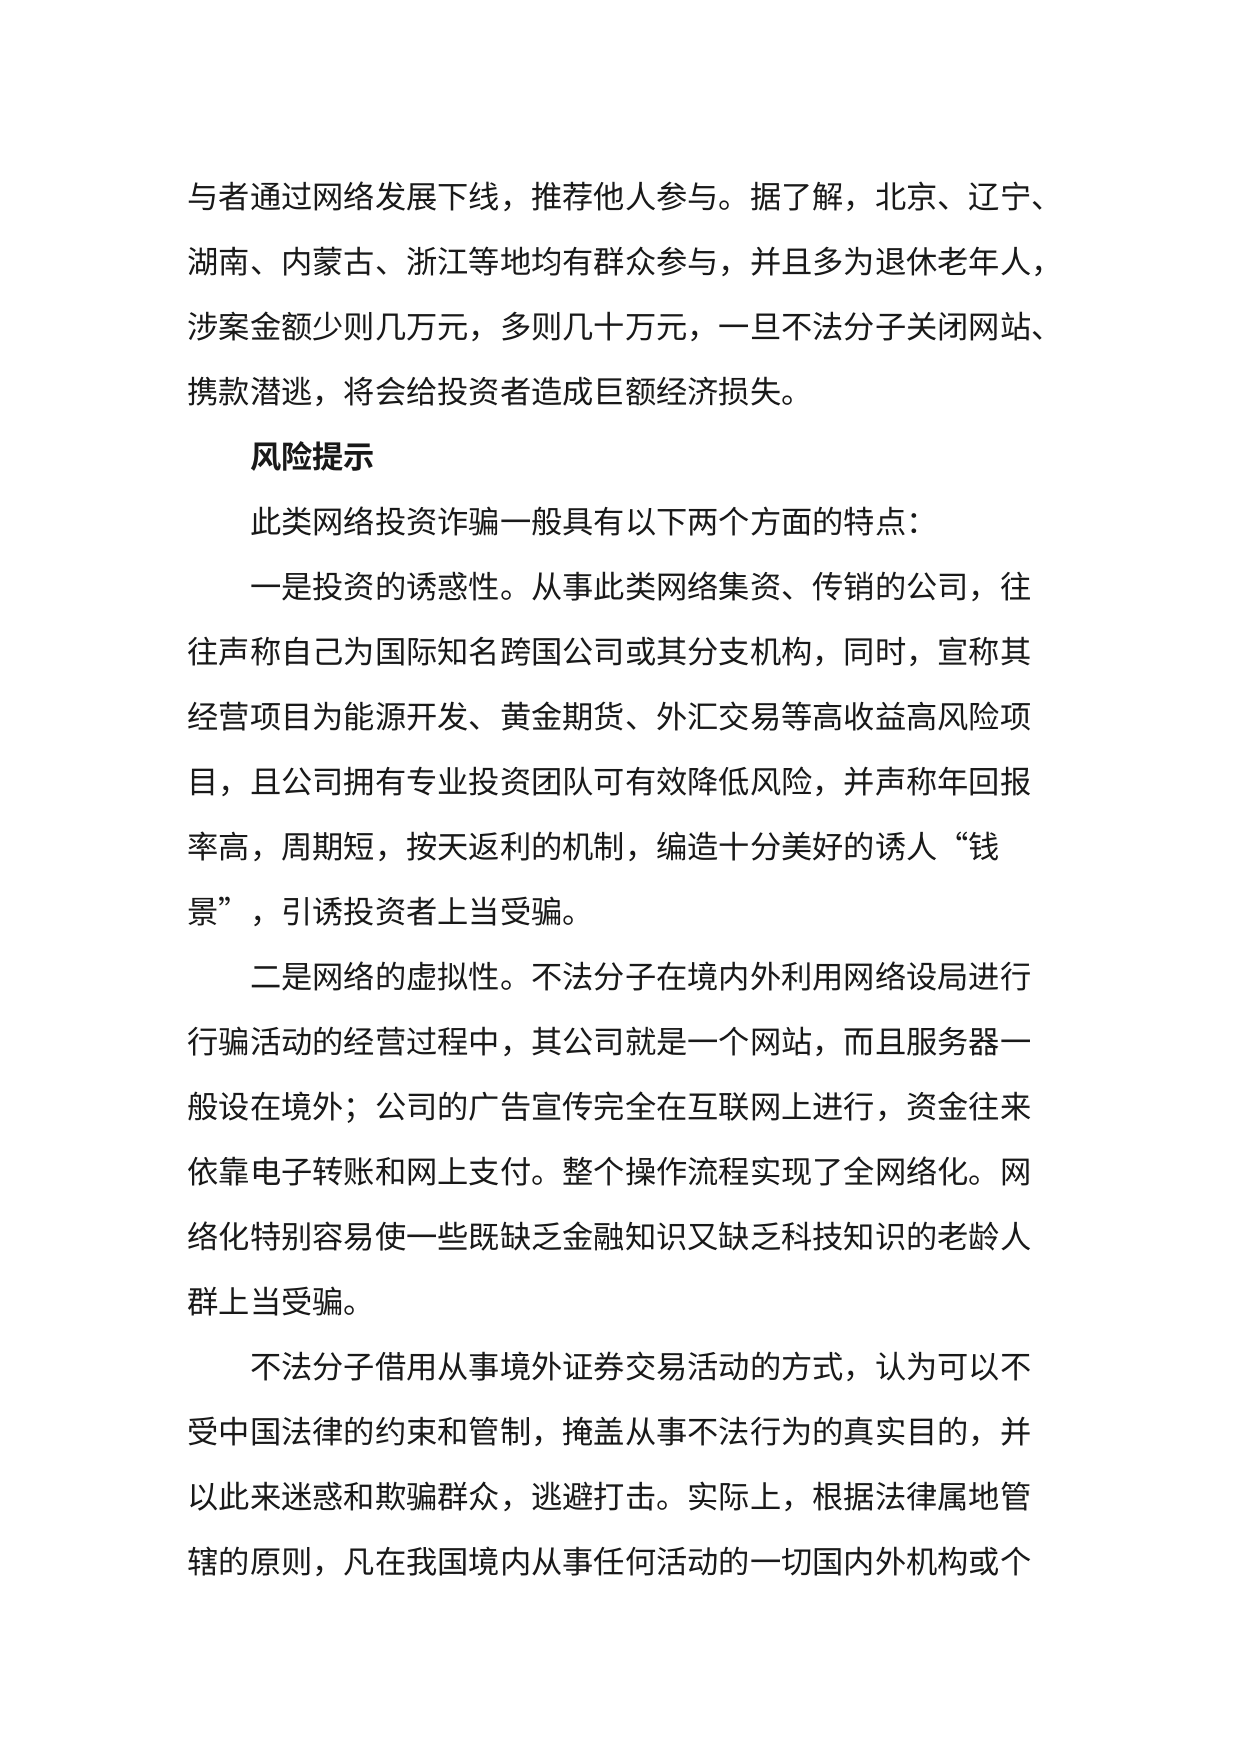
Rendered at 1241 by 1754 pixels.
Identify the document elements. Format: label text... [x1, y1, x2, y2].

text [187, 162, 1053, 422]
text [187, 1332, 1053, 1592]
text 一是投资的诱惑性。从事此类网络集资、传销的公司，往往声称自己为国际知名跨国公司或其分支机构，同时，宣称其经营项目为能源开发、黄金期货、外汇交易等高收益高风险项目，且公司拥有专业投资团队可有效降低风险，并声称年回报率高，周期短，按天返利的机制，编造十分美好的诱人“钱景”，引诱投资者上当受骗。 [187, 552, 1053, 942]
text 二是网络的虚拟性。不法分子在境内外利用网络设局进行行骗活动的经营过程中，其公司就是一个网站，而且服务器一般设在境外；公司的广告宣传完全在互联网上进行，资金往来依靠电子转账和网上支付。整个操作流程实现了全网络化。网络化特别容易使一些既缺乏金融知识又缺乏科技知识的老龄人群上当受骗。 [187, 942, 1053, 1332]
text 此类网络投资诈骗一般具有以下两个方面的特点： [187, 487, 1053, 552]
text 风险提示 [187, 422, 1053, 487]
